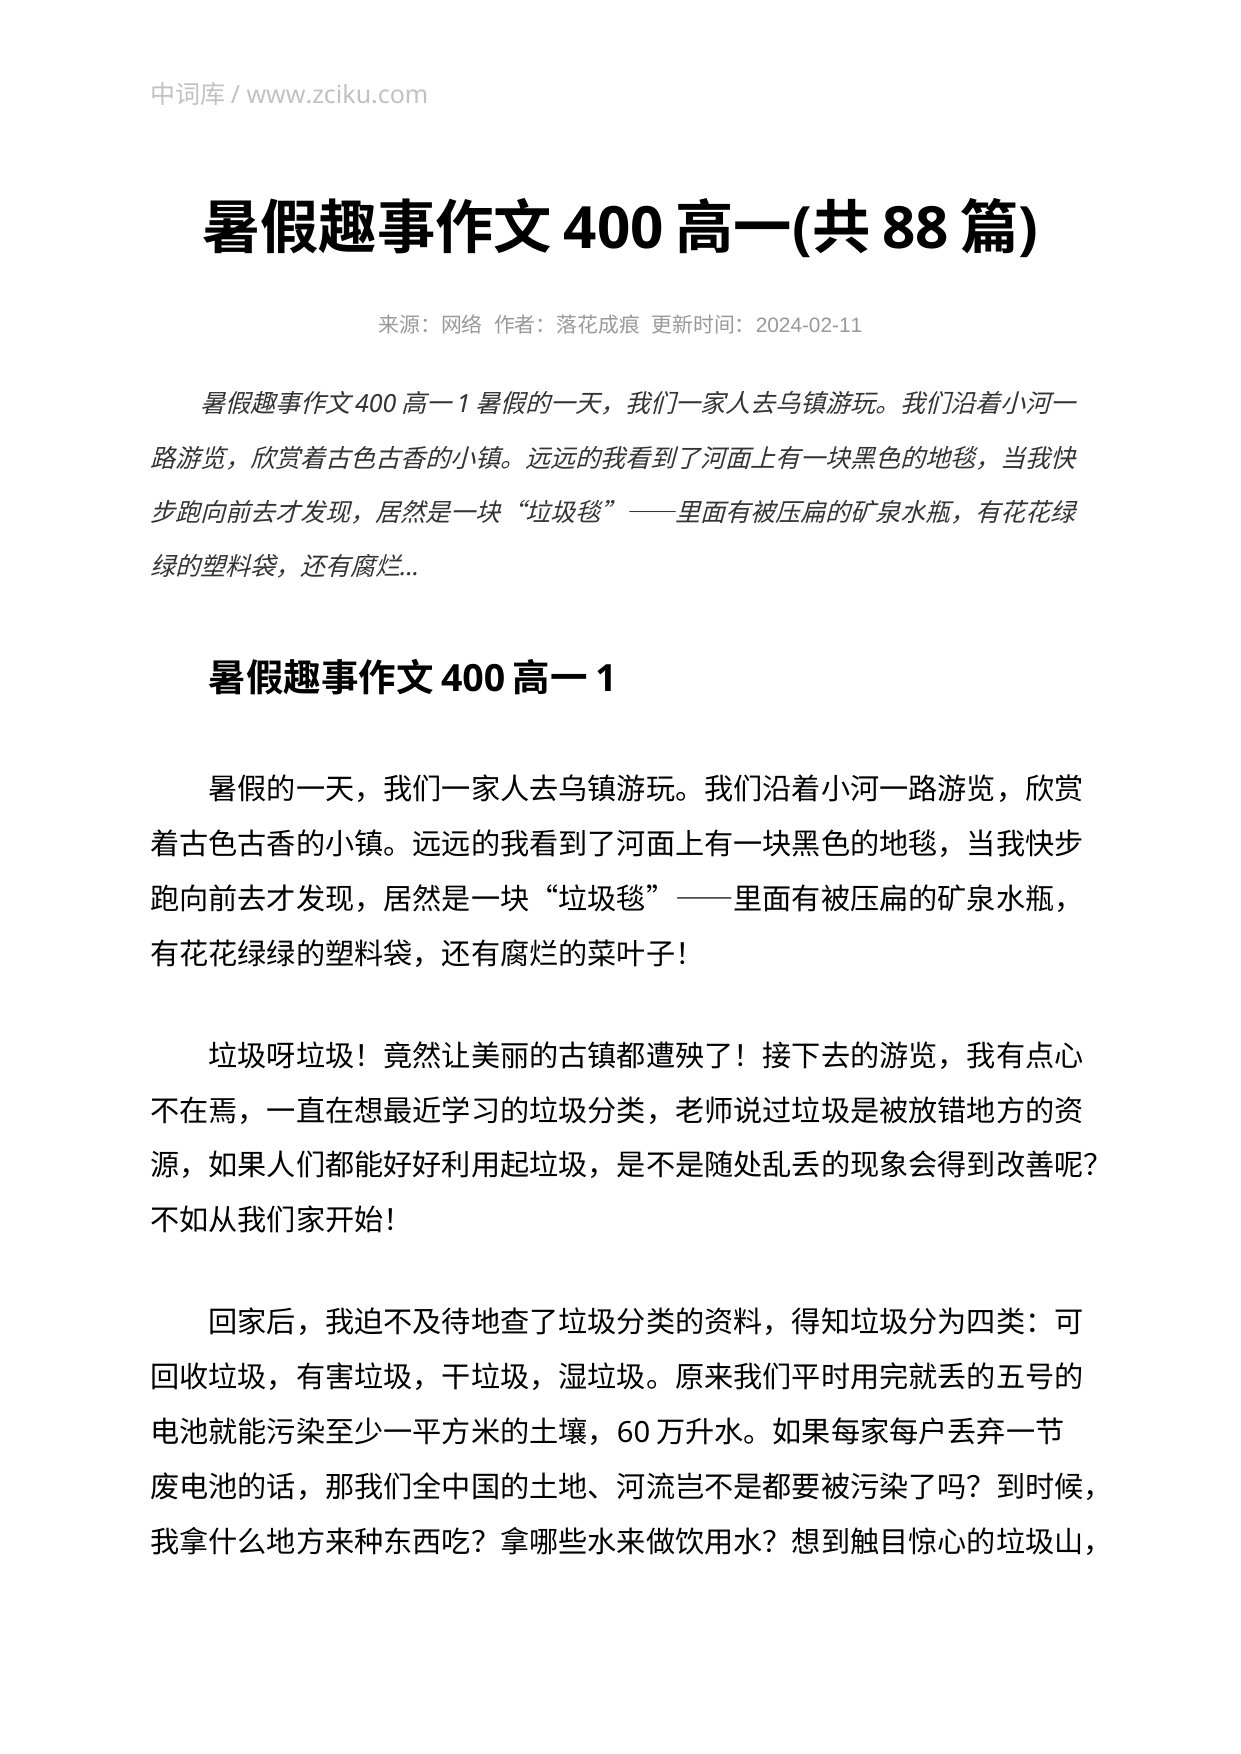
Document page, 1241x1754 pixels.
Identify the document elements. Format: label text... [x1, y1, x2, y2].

text 垃圾呀垃圾！竟然让美丽的古镇都遭殃了！接下去的游览，我有点心不在焉，一直在想最近学习的垃圾分类，老师说过垃圾是被放错地方的资源，如果人们都能好好利用起垃圾，是不是随处乱丢的现象会得到改善呢？不如从我们家开始！ [150, 1032, 1090, 1239]
text 来源：网络 作者：落花成痕 更新时间：2024-02-11 [150, 313, 1090, 337]
text 暑假趣事作文400高一1 [150, 648, 1090, 703]
subtitle 暑假趣事作文400高一(共88篇) [150, 181, 1090, 266]
text 暑假趣事作文400高一1暑假的一天，我们一家人去乌镇游玩。我们沿着小河一路游览，欣赏着古色古香的小镇。远远的我看到了河面上有一块黑色的地毯，当我快步跑向前去才发现，居然是一块“垃圾毯”——里面有被压扁的矿泉水瓶，有花花绿绿的塑料袋，还有腐烂... [150, 384, 1090, 583]
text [150, 1299, 1090, 1561]
text 暑假的一天，我们一家人去乌镇游玩。我们沿着小河一路游览，欣赏着古色古香的小镇。远远的我看到了河面上有一块黑色的地毯，当我快步跑向前去才发现，居然是一块“垃圾毯”——里面有被压扁的矿泉水瓶，有花花绿绿的塑料袋，还有腐烂的菜叶子！ [150, 766, 1090, 973]
